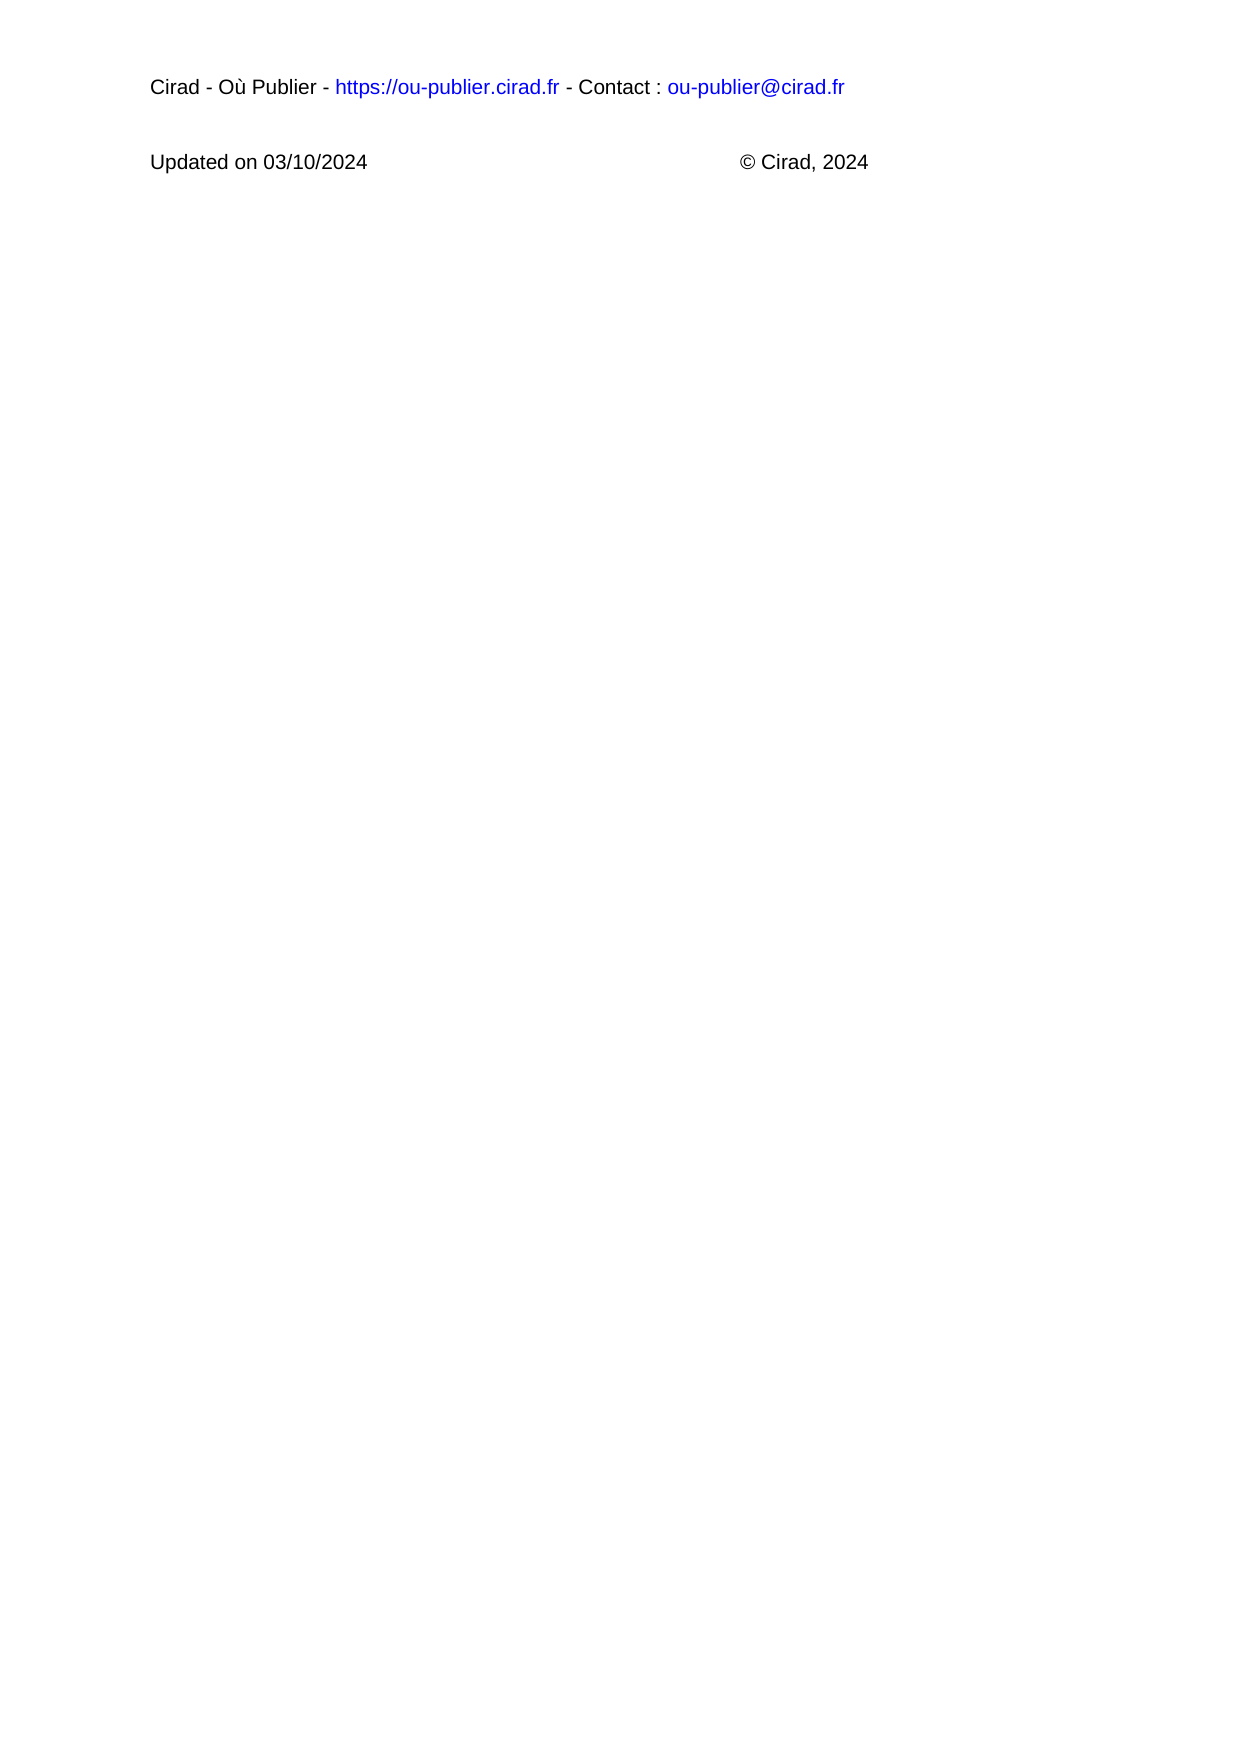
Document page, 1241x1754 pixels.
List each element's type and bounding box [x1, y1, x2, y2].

text [150, 150, 1090, 174]
